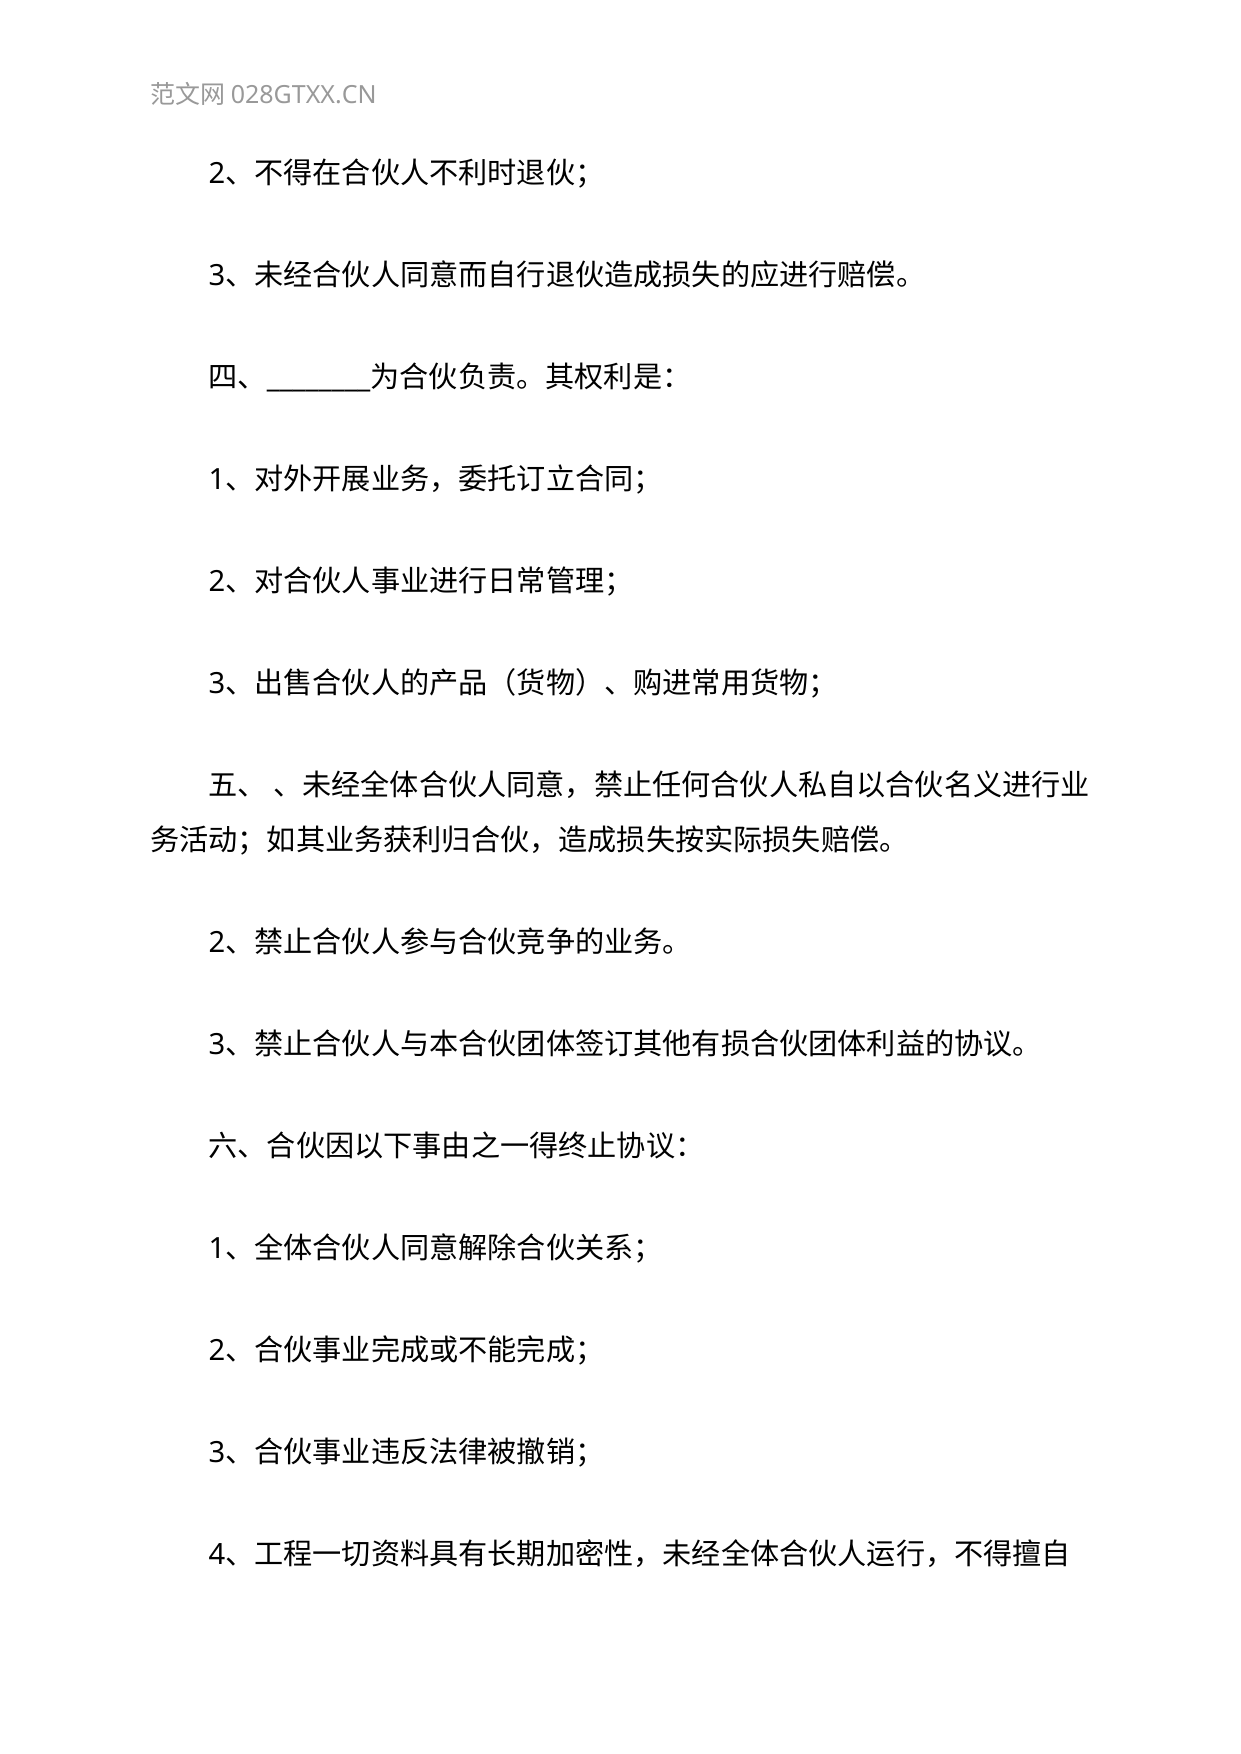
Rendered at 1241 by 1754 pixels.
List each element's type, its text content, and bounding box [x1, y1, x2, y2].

text 2、不得在合伙人不利时退伙； [150, 150, 1090, 192]
text 1、全体合伙人同意解除合伙关系； [150, 1224, 1090, 1267]
text 3、未经合伙人同意而自行退伙造成损失的应进行赔偿。 [150, 252, 1090, 294]
text 2、对合伙人事业进行日常管理； [150, 558, 1090, 600]
text 3、合伙事业违反法律被撤销； [150, 1428, 1090, 1471]
text 五、 、未经全体合伙人同意，禁止任何合伙人私自以合伙名义进行业务活动；如其业务获利归合伙，造成损失按实际损失赔偿。 [150, 762, 1090, 859]
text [150, 1530, 1090, 1573]
text 3、出售合伙人的产品（货物）、购进常用货物； [150, 660, 1090, 702]
text 四、________为合伙负责。其权利是： [150, 354, 1090, 396]
text 六、合伙因以下事由之一得终止协议： [150, 1122, 1090, 1165]
text 1、对外开展业务，委托订立合同； [150, 456, 1090, 498]
text 2、禁止合伙人参与合伙竞争的业务。 [150, 918, 1090, 961]
text 3、禁止合伙人与本合伙团体签订其他有损合伙团体利益的协议。 [150, 1021, 1090, 1063]
text 2、合伙事业完成或不能完成； [150, 1326, 1090, 1369]
